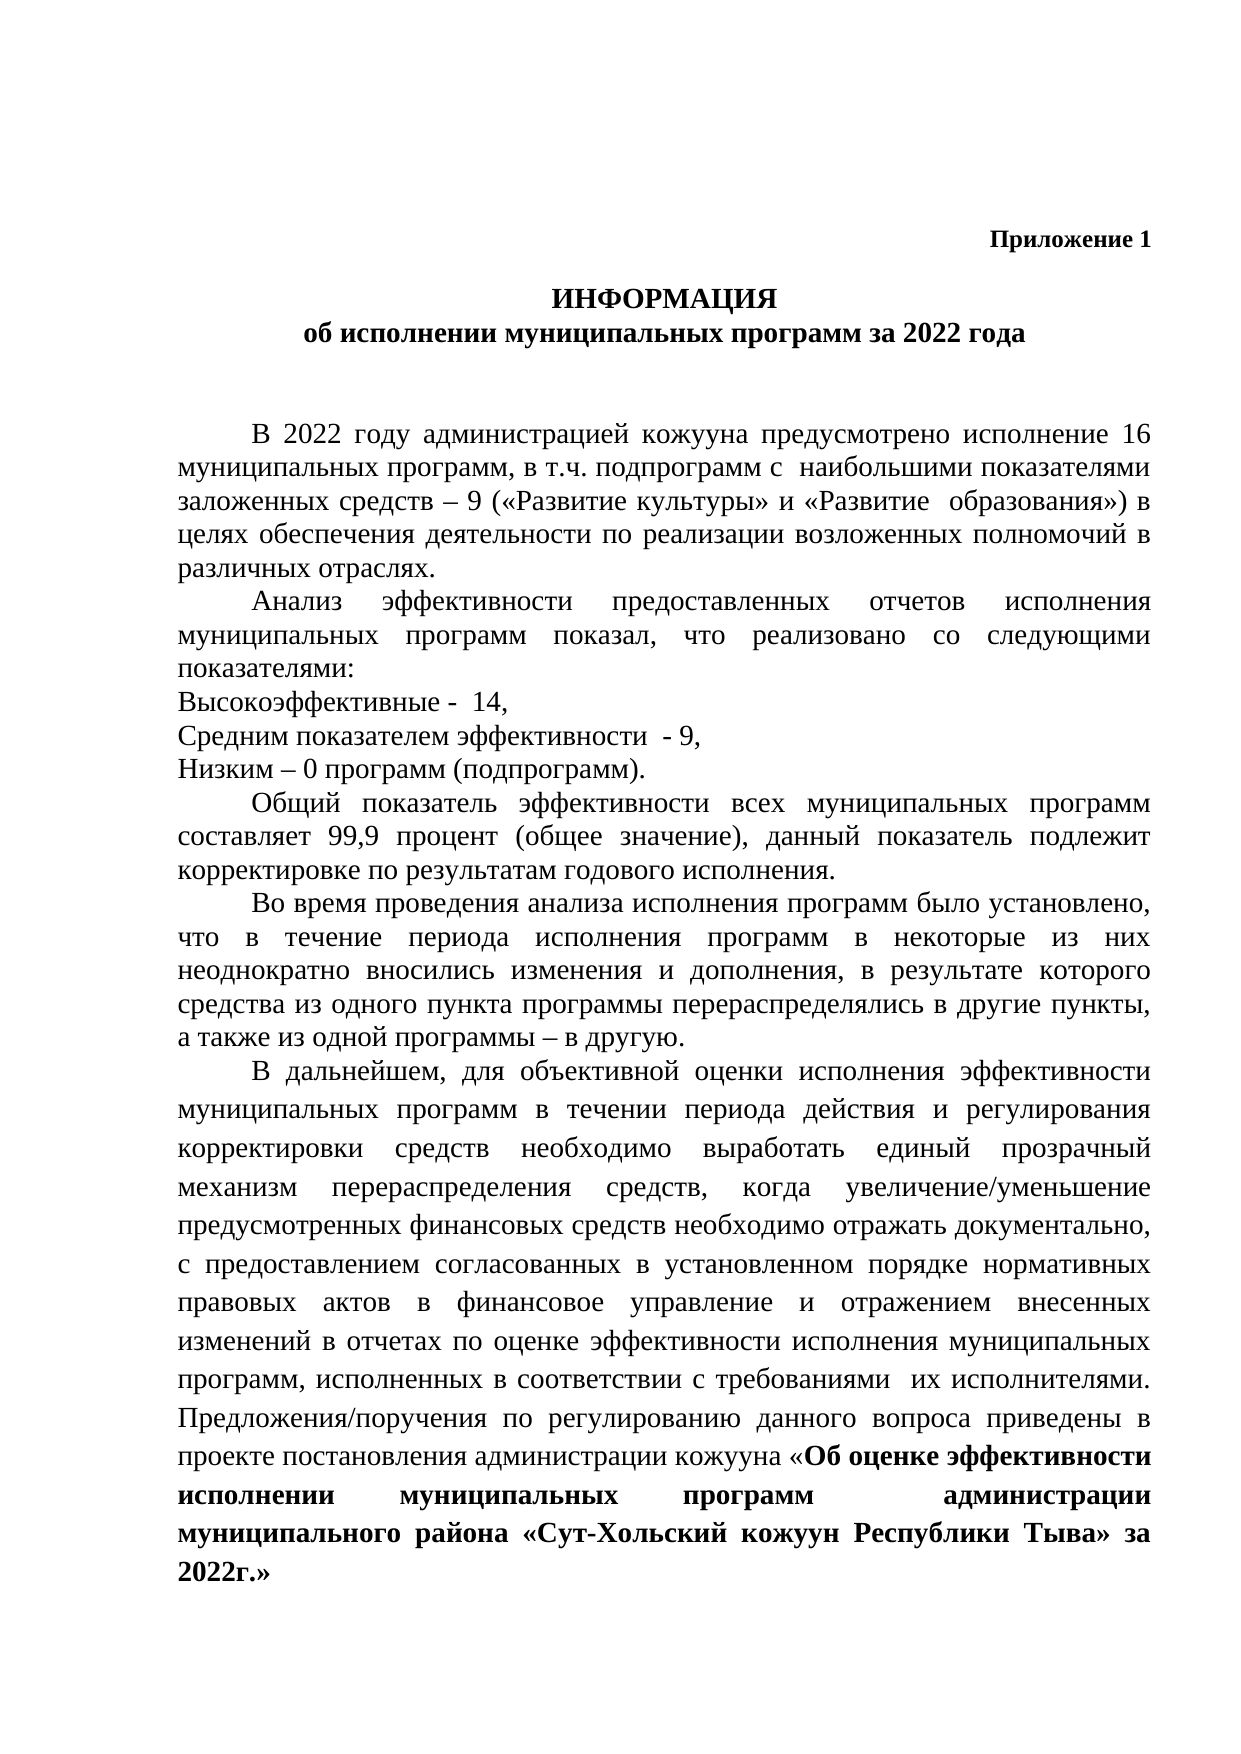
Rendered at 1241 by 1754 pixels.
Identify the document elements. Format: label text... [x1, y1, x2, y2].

text ИНФОРМАЦИЯ [177, 282, 1152, 315]
text Средним показателем эффективности - 9, [177, 718, 1152, 751]
text Во время проведения анализа исполнения программ было установлено, что в течение периода исполнения программ в некоторые из них неоднократно вносились изменения и дополнения, в результате которого средства из одного пункта программы перераспределялись в другие пункты, а также из одной программы – в другую. [177, 885, 1152, 1053]
text Высокоэффективные - 14, [177, 684, 1152, 718]
text Общий показатель эффективности всех муниципальных программ составляет 99,9 процент (общее значение), данный показатель подлежит корректировке по результатам годового исполнения. [177, 785, 1152, 885]
text Низким – 0 программ (подпрограмм). [177, 751, 1152, 785]
text Анализ эффективности предоставленных отчетов исполнения муниципальных программ показал, что реализовано со следующими показателями: [177, 583, 1152, 684]
text Приложение 1 [177, 224, 1152, 253]
text В дальнейшем, для объективной оценки исполнения эффективности муниципальных программ в течении периода действия и регулирования корректировки средств необходимо выработать единый прозрачный механизм перераспределения средств, когда увеличение/уменьшение предусмотренных финансовых средств необходимо отражать документально, с предоставлением согласованных в установленном порядке нормативных правовых актов в финансовое управление и отражением внесенных изменений в отчетах по оценке эффективности исполнения муниципальных программ, исполненных в соответствии с требованиями их исполнителями. Предложения/поручения по регулированию данного вопроса приведены в проекте постановления администрации кожууна «Об оценке эффективности исполнении муниципальных программ администрации муниципального района «Сут-Хольский кожуун Республики Тыва» за 2022г.» [177, 1053, 1152, 1588]
text В 2022 году администрацией кожууна предусмотрено исполнение 16 муниципальных программ, в т.ч. подпрограмм с наибольшими показателями заложенных средств – 9 («Развитие культуры» и «Развитие образования») в целях обеспечения деятельности по реализации возложенных полномочий в различных отраслях. [177, 416, 1152, 583]
text об исполнении муниципальных программ за 2022 года [177, 315, 1152, 349]
